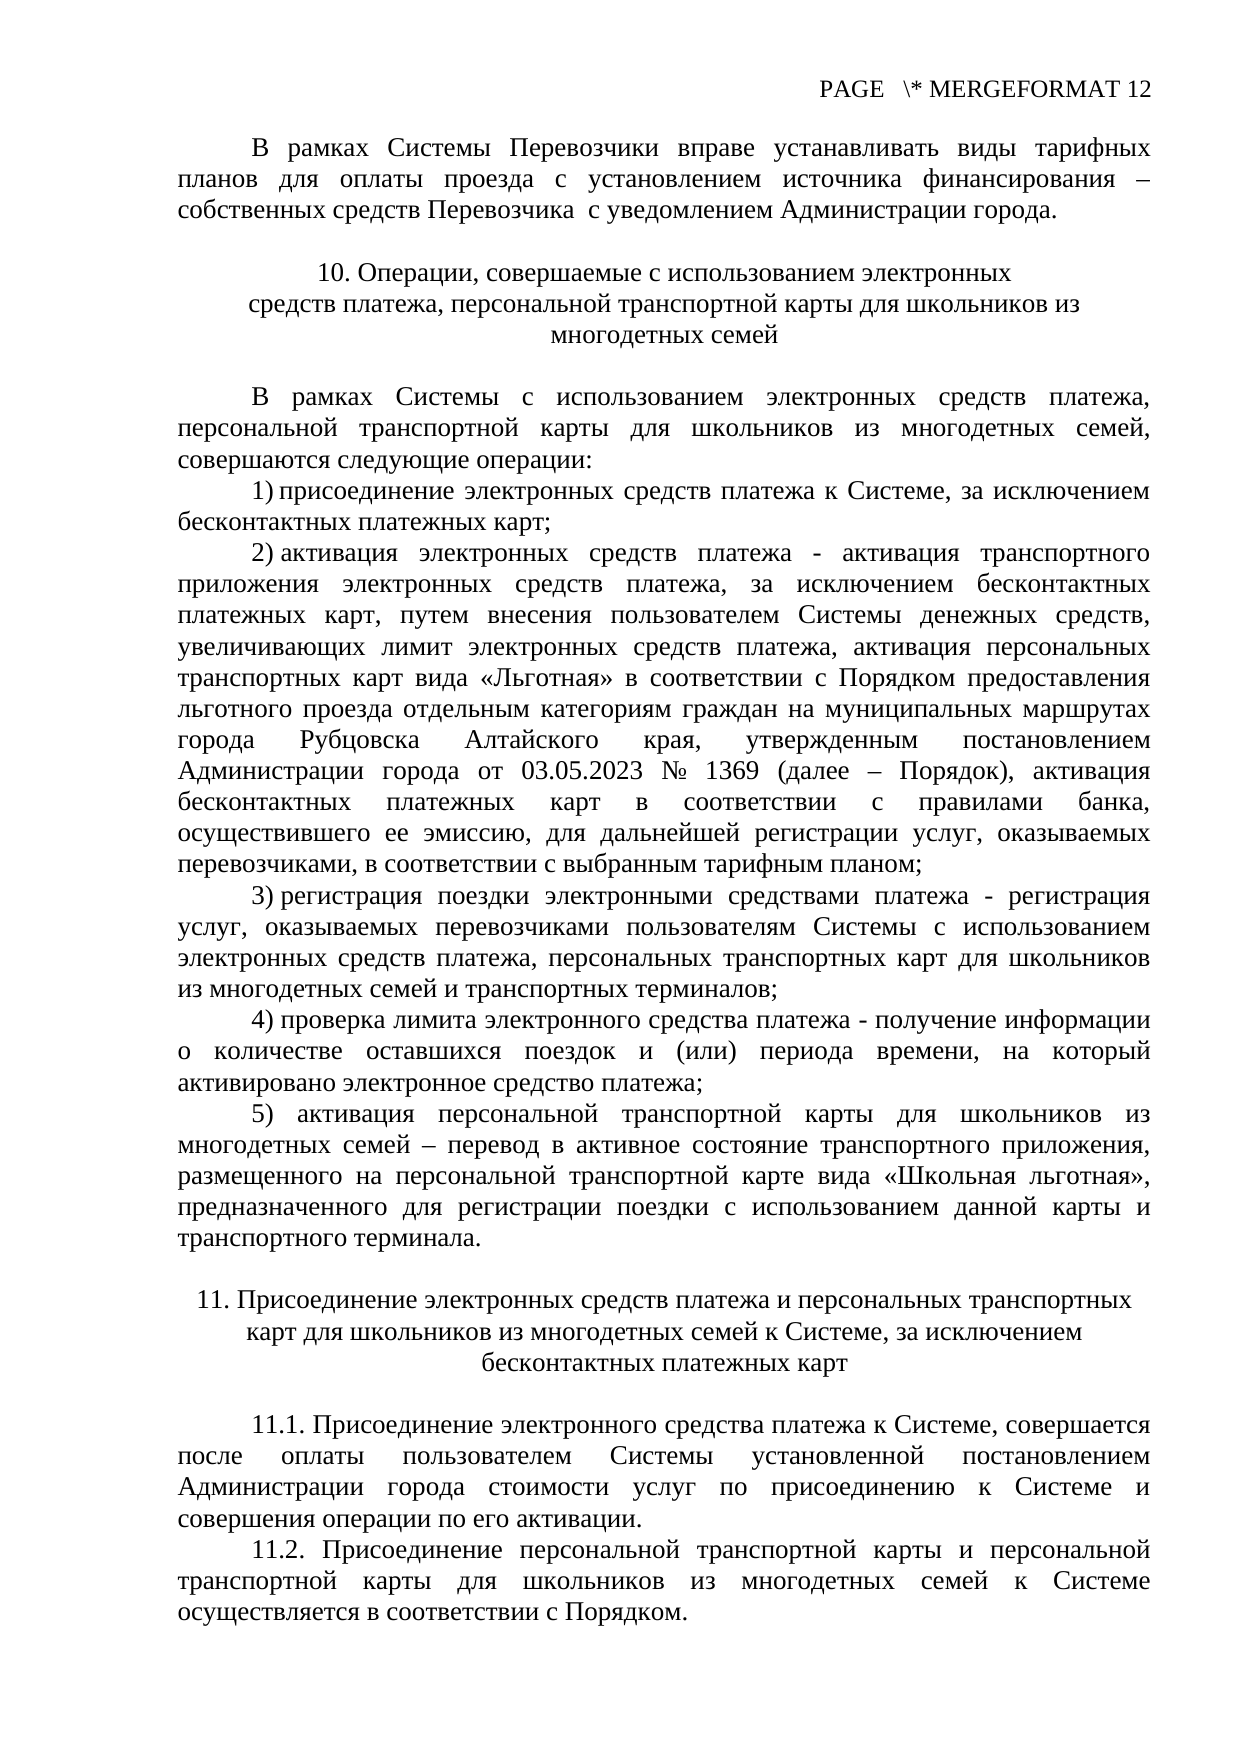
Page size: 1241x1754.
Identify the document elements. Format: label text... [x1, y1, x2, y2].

text 3) регистрация поездки электронными средствами платежа - регистрация услуг, оказываемых перевозчиками пользователям Системы с использованием электронных средств платежа, персональных транспортных карт для школьников из многодетных семей и транспортных терминалов; [177, 879, 1152, 1003]
text 1) присоединение электронных средств платежа к Системе, за исключением бесконтактных платежных карт; [177, 474, 1152, 536]
text 11.2. Присоединение персональной транспортной карты и персональной транспортной карты для школьников из многодетных семей к Системе осуществляется в соответствии с Порядком. [177, 1533, 1152, 1626]
text В рамках Системы с использованием электронных средств платежа, персональной транспортной карты для школьников из многодетных семей, совершаются следующие операции: [177, 380, 1152, 474]
title 10. Операции, совершаемые с использованием электронных [177, 256, 1152, 287]
text 11.1. Присоединение электронного средства платежа к Системе, совершается после оплаты пользователем Системы установленной постановлением Администрации города стоимости услуг по присоединению к Системе и совершения операции по его активации. [177, 1408, 1152, 1533]
text 2) активация электронных средств платежа - активация транспортного приложения электронных средств платежа, за исключением бесконтактных платежных карт, путем внесения пользователем Системы денежных средств, увеличивающих лимит электронных средств платежа, активация персональных транспортных карт вида «Льготная» в соответствии с Порядком предоставления льготного проезда отдельным категориям граждан на муниципальных маршрутах города Рубцовска Алтайского края, утвержденным постановлением Администрации города от 03.05.2023 № 1369 (далее – Порядок), активация бесконтактных платежных карт в соответствии с правилами банка, осуществившего ее эмиссию, для дальнейшей регистрации услуг, оказываемых перевозчиками, в соответствии с выбранным тарифным планом; [177, 536, 1152, 879]
text В рамках Системы Перевозчики вправе устанавливать виды тарифных планов для оплаты проезда с установлением источника финансирования – собственных средств Перевозчика с уведомлением Администрации города. [177, 131, 1152, 225]
title средств платежа, персональной транспортной карты для школьников из многодетных семей [177, 287, 1152, 349]
text 4) проверка лимита электронного средства платежа - получение информации о количестве оставшихся поездок и (или) периода времени, на который активировано электронное средство платежа; [177, 1003, 1152, 1097]
text 5) активация персональной транспортной карты для школьников из многодетных семей – перевод в активное состояние транспортного приложения, размещенного на персональной транспортной карте вида «Школьная льготная», предназначенного для регистрации поездки с использованием данной карты и транспортного терминала. [177, 1097, 1152, 1252]
title 11. Присоединение электронных средств платежа и персональных транспортных карт для школьников из многодетных семей к Системе, за исключением бесконтактных платежных карт [177, 1284, 1152, 1377]
